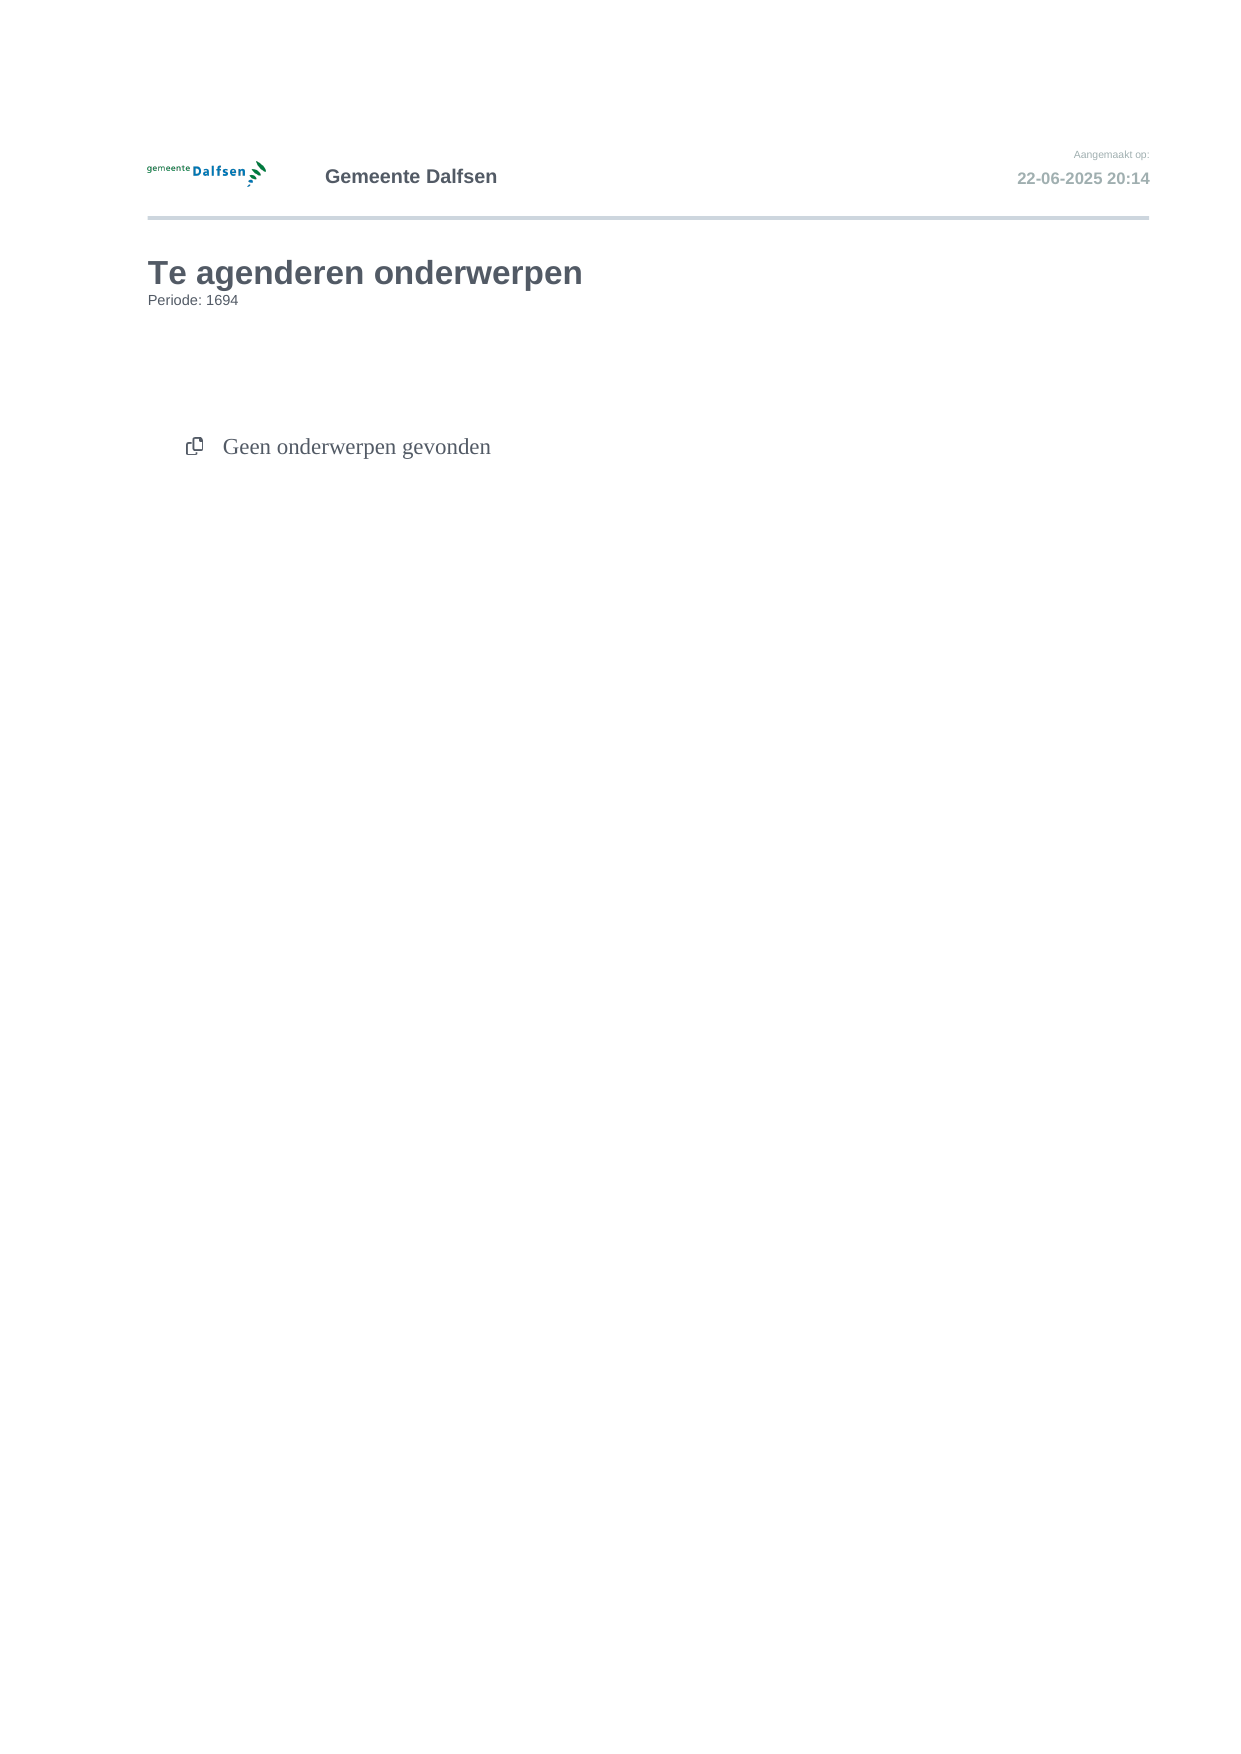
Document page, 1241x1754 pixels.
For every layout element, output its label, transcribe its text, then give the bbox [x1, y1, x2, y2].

table_header Gemeente Dalfsen [325, 148, 727, 188]
table_cell Periode: 1694 [148, 292, 727, 325]
picture [147, 216, 1150, 220]
picture [186, 437, 203, 455]
table_header Aangemaakt op: [727, 148, 1149, 161]
list Geen onderwerpen gevonden [185, 433, 1093, 459]
table_cell 22-06-2025 20:14 [727, 161, 1149, 188]
picture [147, 161, 266, 187]
table_header [148, 148, 325, 188]
table_header Te agenderen onderwerpen [148, 245, 727, 292]
